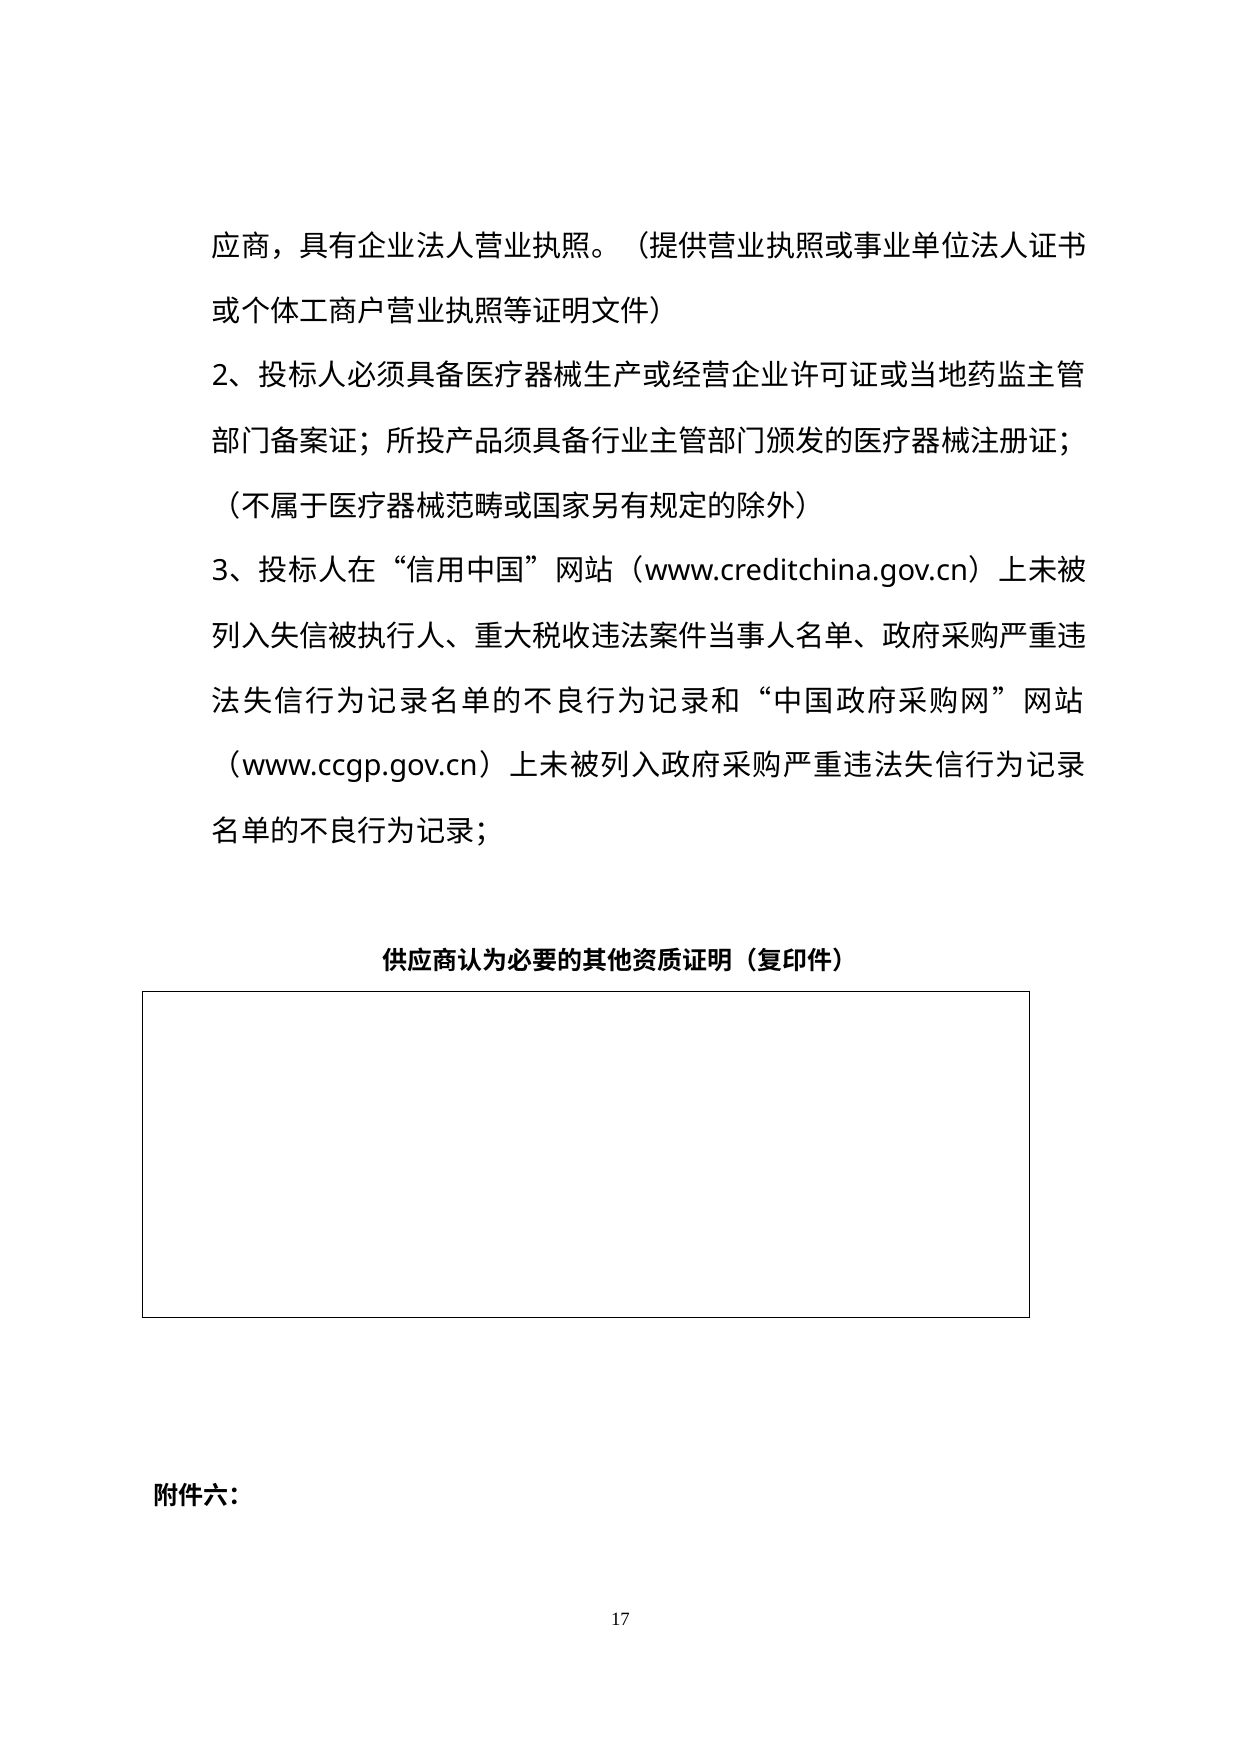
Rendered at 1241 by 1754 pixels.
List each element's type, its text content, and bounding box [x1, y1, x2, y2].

text 2、投标人必须具备医疗器械生产或经营企业许可证或当地药监主管部门备案证；所投产品须具备行业主管部门颁发的医疗器械注册证；（不属于医疗器械范畴或国家另有规定的除外） [212, 459, 1087, 536]
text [212, 211, 1087, 341]
table_header [143, 992, 1029, 1317]
text 附件六： [153, 1461, 1087, 1526]
text 供应商认为必要的其他资质证明（复印件） [153, 926, 1087, 991]
text 2、投标人必须具备医疗器械生产或经营企业许可证或当地药监主管部门备案证；所投产品须具备行业主管部门颁发的医疗器械注册证；（不属于医疗器械范畴或国家另有规定的除外） [212, 341, 1087, 417]
text 3、投标人在“信用中国”网站（www.creditchina.gov.cn）上未被列入失信被执行人、重大税收违法案件当事人名单、政府采购严重违法失信行为记录名单的不良行为记录和“中国政府采购网”网站（www.ccgp.gov.cn）上未被列入政府采购严重违法失信行为记录名单的不良行为记录； [212, 536, 1087, 861]
